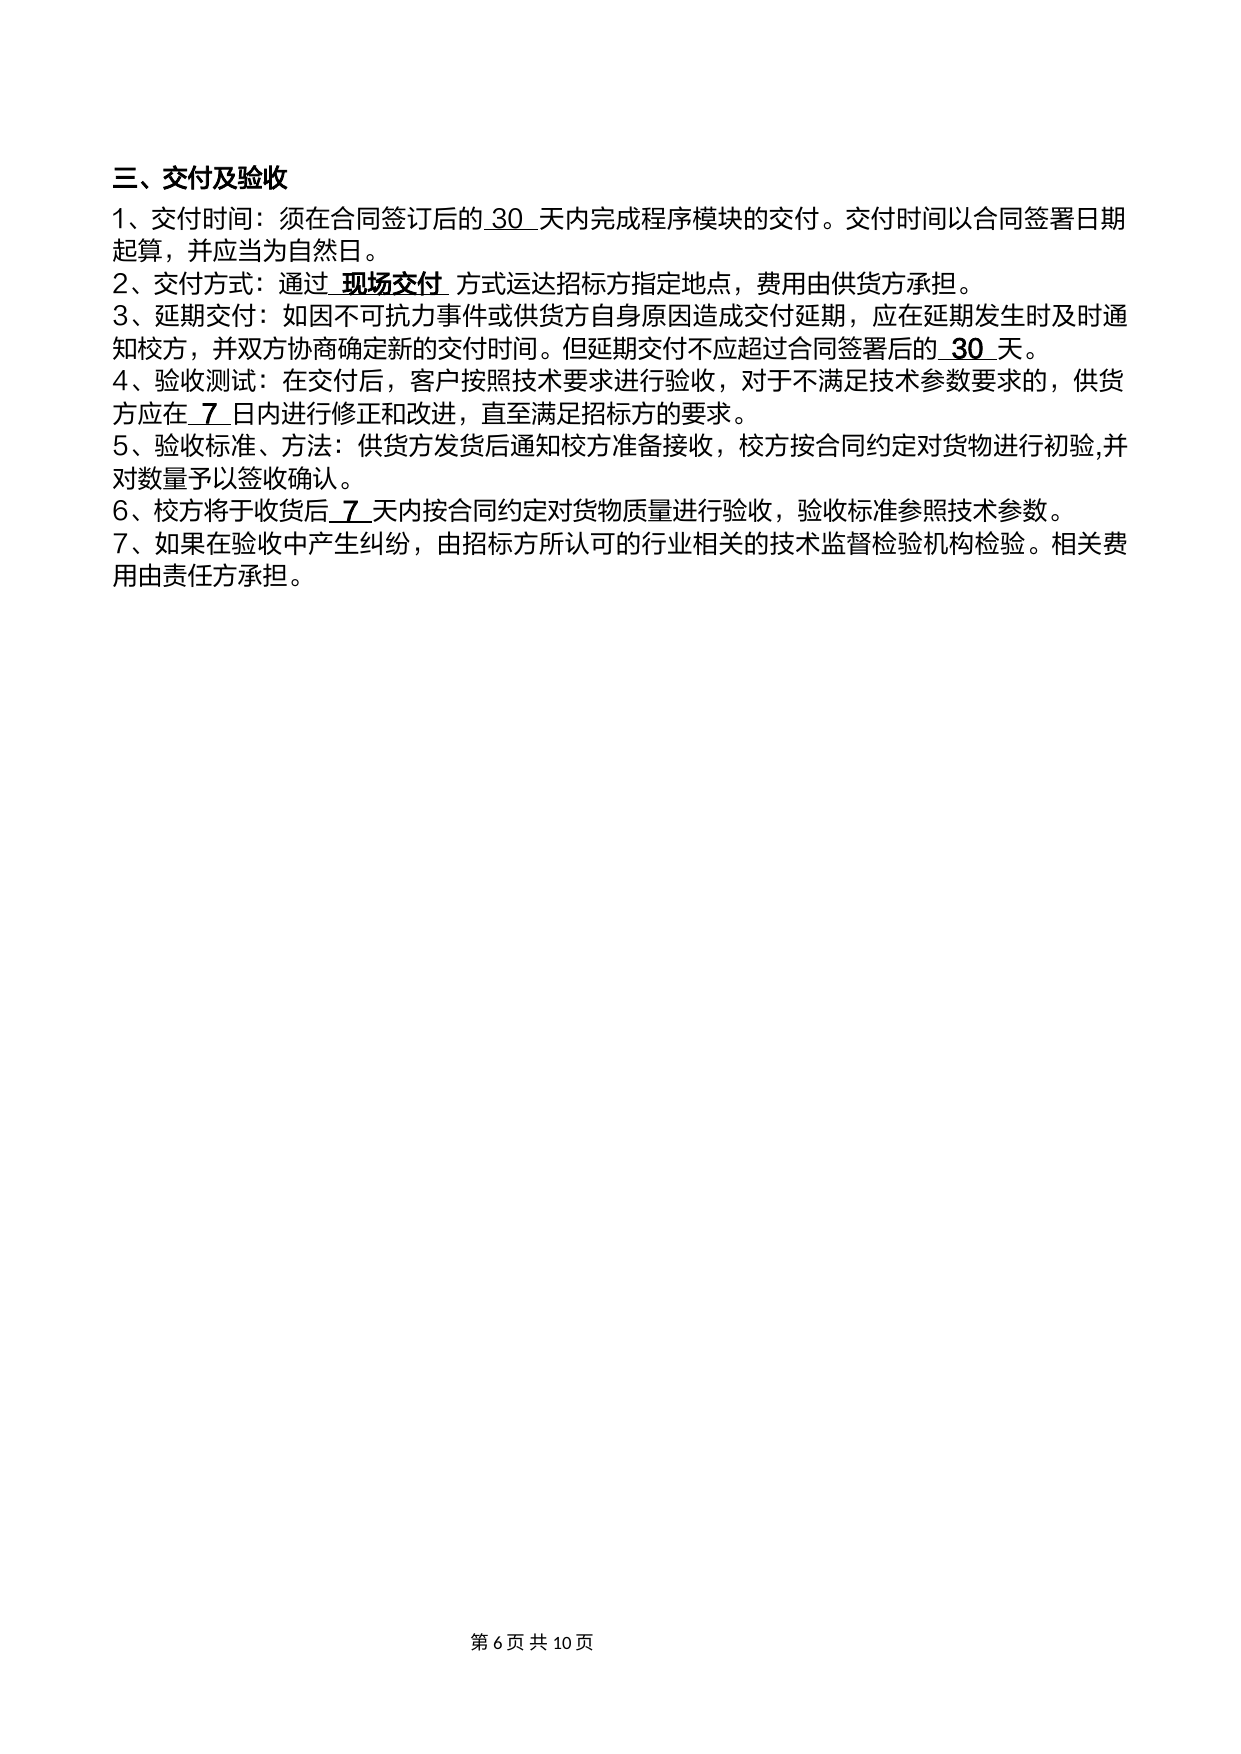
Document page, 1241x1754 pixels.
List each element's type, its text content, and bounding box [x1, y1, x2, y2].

subtitle 三、交付及验收 [112, 162, 1128, 194]
text 6、校方将于收货后 7 天内按合同约定对货物质量进行验收，验收标准参照技术参数。 [112, 495, 1128, 528]
text 7、如果在验收中产生纠纷，由招标方所认可的行业相关的技术监督检验机构检验。相关费用由责任方承担。 [112, 528, 1128, 593]
text 1、交付时间：须在合同签订后的 30 天内完成程序模块的交付。交付时间以合同签署日期起算，并应当为自然日。 [112, 203, 1128, 268]
text 5、验收标准、方法：供货方发货后通知校方准备接收，校方按合同约定对货物进行初验,并对数量予以签收确认。 [112, 430, 1128, 495]
text 4、验收测试：在交付后，客户按照技术要求进行验收，对于不满足技术参数要求的，供货方应在 7 日内进行修正和改进，直至满足招标方的要求。 [112, 365, 1128, 430]
text 3、延期交付：如因不可抗力事件或供货方自身原因造成交付延期，应在延期发生时及时通知校方，并双方协商确定新的交付时间。但延期交付不应超过合同签署后的 30 天。 [112, 300, 1128, 365]
text 2、交付方式：通过 现场交付 方式运达招标方指定地点，费用由供货方承担。 [112, 268, 1128, 300]
